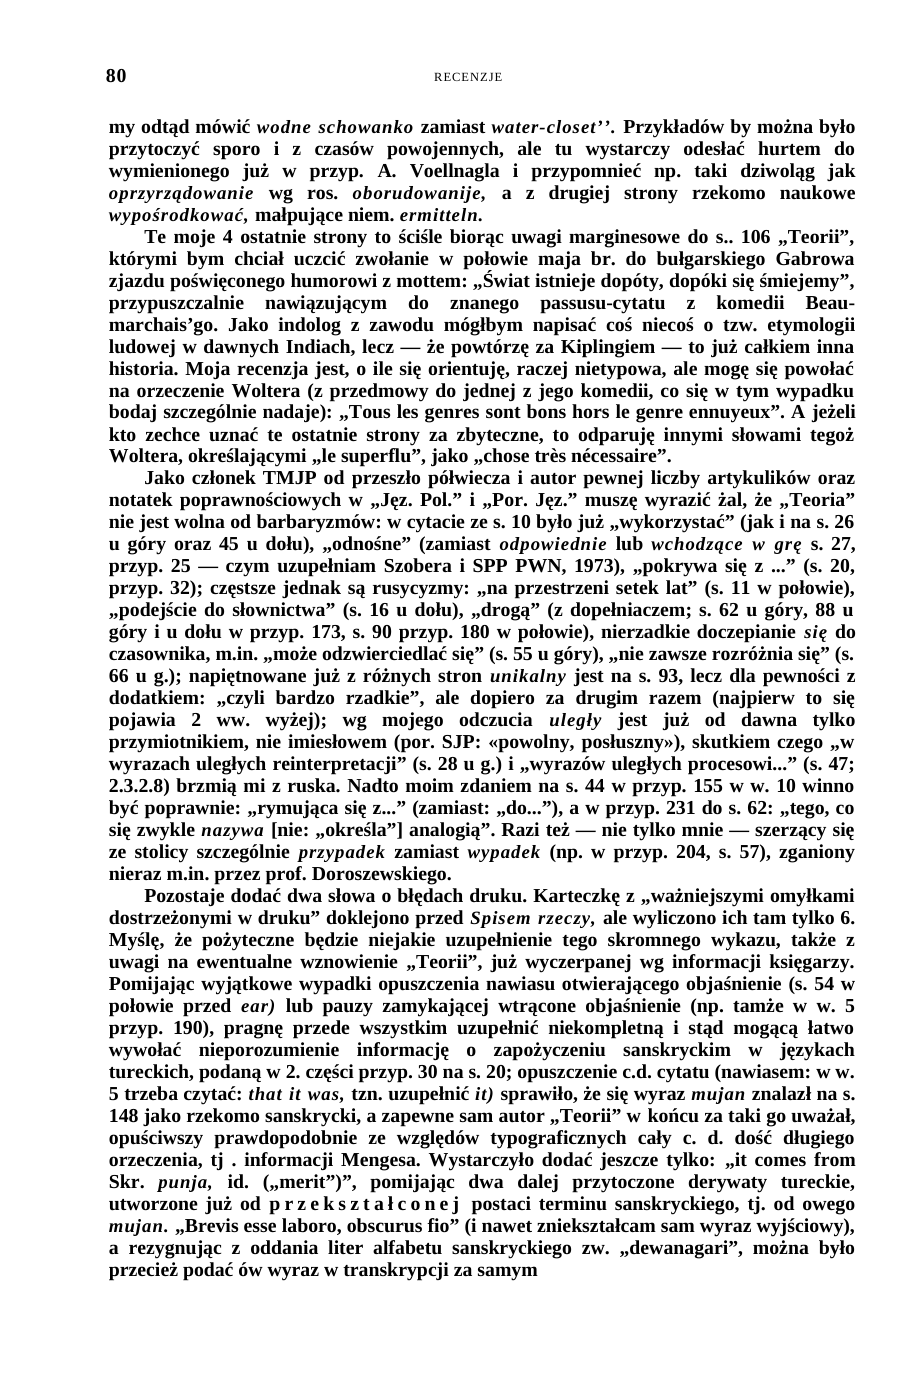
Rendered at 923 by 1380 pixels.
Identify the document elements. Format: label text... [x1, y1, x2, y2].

text Te moje 4 ostatnie strony to ściśle biorąc uwagi marginesowe do s.. 106 „Teorii”, którymi bym chciał uczcić zwołanie w połowie maja br. do bułgarskiego Gabrowa zjazdu poświęconego humorowi z mottem: „Świat istnieje dopóty, dopóki się śmiejemy”, przypuszczalnie nawiązującym do znanego passusu-cytatu z komedii Beau- marchais’go. Jako indolog z zawodu mógłbym napisać coś niecoś o tzw. etymologii ludowej w dawnych Indiach, lecz — że powtórzę za Kiplingiem — to już całkiem inna historia. Moja recenzja jest, o ile się orientuję, raczej nietypowa, ale mogę się powołać na orzeczenie Woltera (z przedmowy do jednej z jego komedii, co się w tym wypadku bodaj szczególnie nadaje): „Tous les genres sont bons hors le genre ennuyeux”. A jeżeli kto zechce uznać te ostatnie strony za zbyteczne, to odparuję innymi słowami tegoż Woltera, określającymi „le superflu”, jako „chose très nécessaire”. [109, 226, 856, 467]
text Pozostaje dodać dwa słowa o błędach druku. Karteczkę z „ważniejszymi omyłkami dostrzeżonymi w druku” doklejono przed Spisem rzeczy, ale wyliczono ich tam tylko 6. Myślę, że pożyteczne będzie niejakie uzupełnienie tego skromnego wykazu, także z uwagi na ewentualne wznowienie „Teorii”, już wyczerpanej wg informacji księgarzy. Pomijając wyjątkowe wypadki opuszczenia nawiasu otwierającego objaśnienie (s. 54 w połowie przed ear) lub pauzy zamykającej wtrącone objaśnienie (np. tamże w w. 5 przyp. 190), pragnę przede wszystkim uzupełnić niekompletną i stąd mogącą łatwo wywołać nieporozumienie informację o zapożyczeniu sanskryckim w językach tureckich, podaną w 2. części przyp. 30 na s. 20; opuszczenie c.d. cytatu (nawiasem: w w. 5 trzeba czytać: that it was, tzn. uzupełnić it) sprawiło, że się wyraz mujan znalazł na s. 148 jako rzekomo sanskrycki, a zapewne sam autor „Teorii” w końcu za taki go uważał, opuściwszy prawdopodobnie ze względów typograficznych cały c. d. dość długiego orzeczenia, tj . informacji Mengesa. Wystarczyło dodać jeszcze tylko: „it comes from Skr. punja, id. („merit”)”, pomijając dwa dalej przytoczone derywaty tureckie, utworzone już od przekształconej postaci terminu sanskryckiego, tj. od owego mujan. „Brevis esse laboro, obscurus fio” (i nawet zniekształcam sam wyraz wyjściowy), a rezygnując z oddania liter alfabetu sanskryckiego zw. „dewanagari”, można było przecież podać ów wyraz w transkrypcji za samym [109, 885, 856, 1281]
text 80 [106, 66, 126, 86]
text Jako członek TMJP od przeszło półwiecza i autor pewnej liczby artykulików oraz notatek poprawnościowych w „Jęz. Pol.” i „Por. Jęz.” muszę wyrazić żal, że „Teoria” nie jest wolna od barbaryzmów: w cytacie ze s. 10 było już „wykorzystać” (jak i na s. 26 u góry oraz 45 u dołu), „odnośne” (zamiast odpowiednie lub wchodzące w grę s. 27, przyp. 25 — czym uzupełniam Szobera i SPP PWN, 1973), „pokrywa się z ...” (s. 20, przyp. 32); częstsze jednak są rusycyzmy: „na przestrzeni setek lat” (s. 11 w połowie), „podejście do słownictwa” (s. 16 u dołu), „drogą” (z dopełniaczem; s. 62 u góry, 88 u góry i u dołu w przyp. 173, s. 90 przyp. 180 w połowie), nierzadkie doczepianie się do czasownika, m.in. „może odzwierciedlać się” (s. 55 u góry), „nie zawsze rozróżnia się” (s. 66 u g.); napiętnowane już z różnych stron unikalny jest na s. 93, lecz dla pewności z dodatkiem: „czyli bardzo rzadkie”, ale dopiero za drugim razem (najpierw to się pojawia 2 ww. wyżej); wg mojego odczucia uległy jest już od dawna tylko przymiotnikiem, nie imiesłowem (por. SJP: «powolny, posłuszny»), skutkiem czego „w wyrazach uległych reinterpretacji” (s. 28 u g.) i „wyrazów uległych procesowi...” (s. 47; 2.3.2.8) brzmią mi z ruska. Nadto moim zdaniem na s. 44 w przyp. 155 w w. 10 winno być poprawnie: „rymująca się z...” (zamiast: „do...”), a w przyp. 231 do s. 62: „tego, co się zwykle nazywa [nie: „określa”] analogią”. Razi też — nie tylko mnie — szerzący się ze stolicy szczególnie przypadek zamiast wypadek (np. w przyp. 204, s. 57), zganiony nieraz m.in. przez prof. Doroszewskiego. [109, 467, 856, 885]
text my odtąd mówić wodne schowanko zamiast water-closet’’. Przykładów by można było przytoczyć sporo i z czasów powojennych, ale tu wystarczy odesłać hurtem do wymienionego już w przyp. A. Voellnagla i przypomnieć np. taki dziwoląg jak oprzyrządowanie wg ros. oborudowanije, a z drugiej strony rzekomo naukowe wypośrodkować, małpujące niem. ermitteln. [109, 116, 856, 226]
